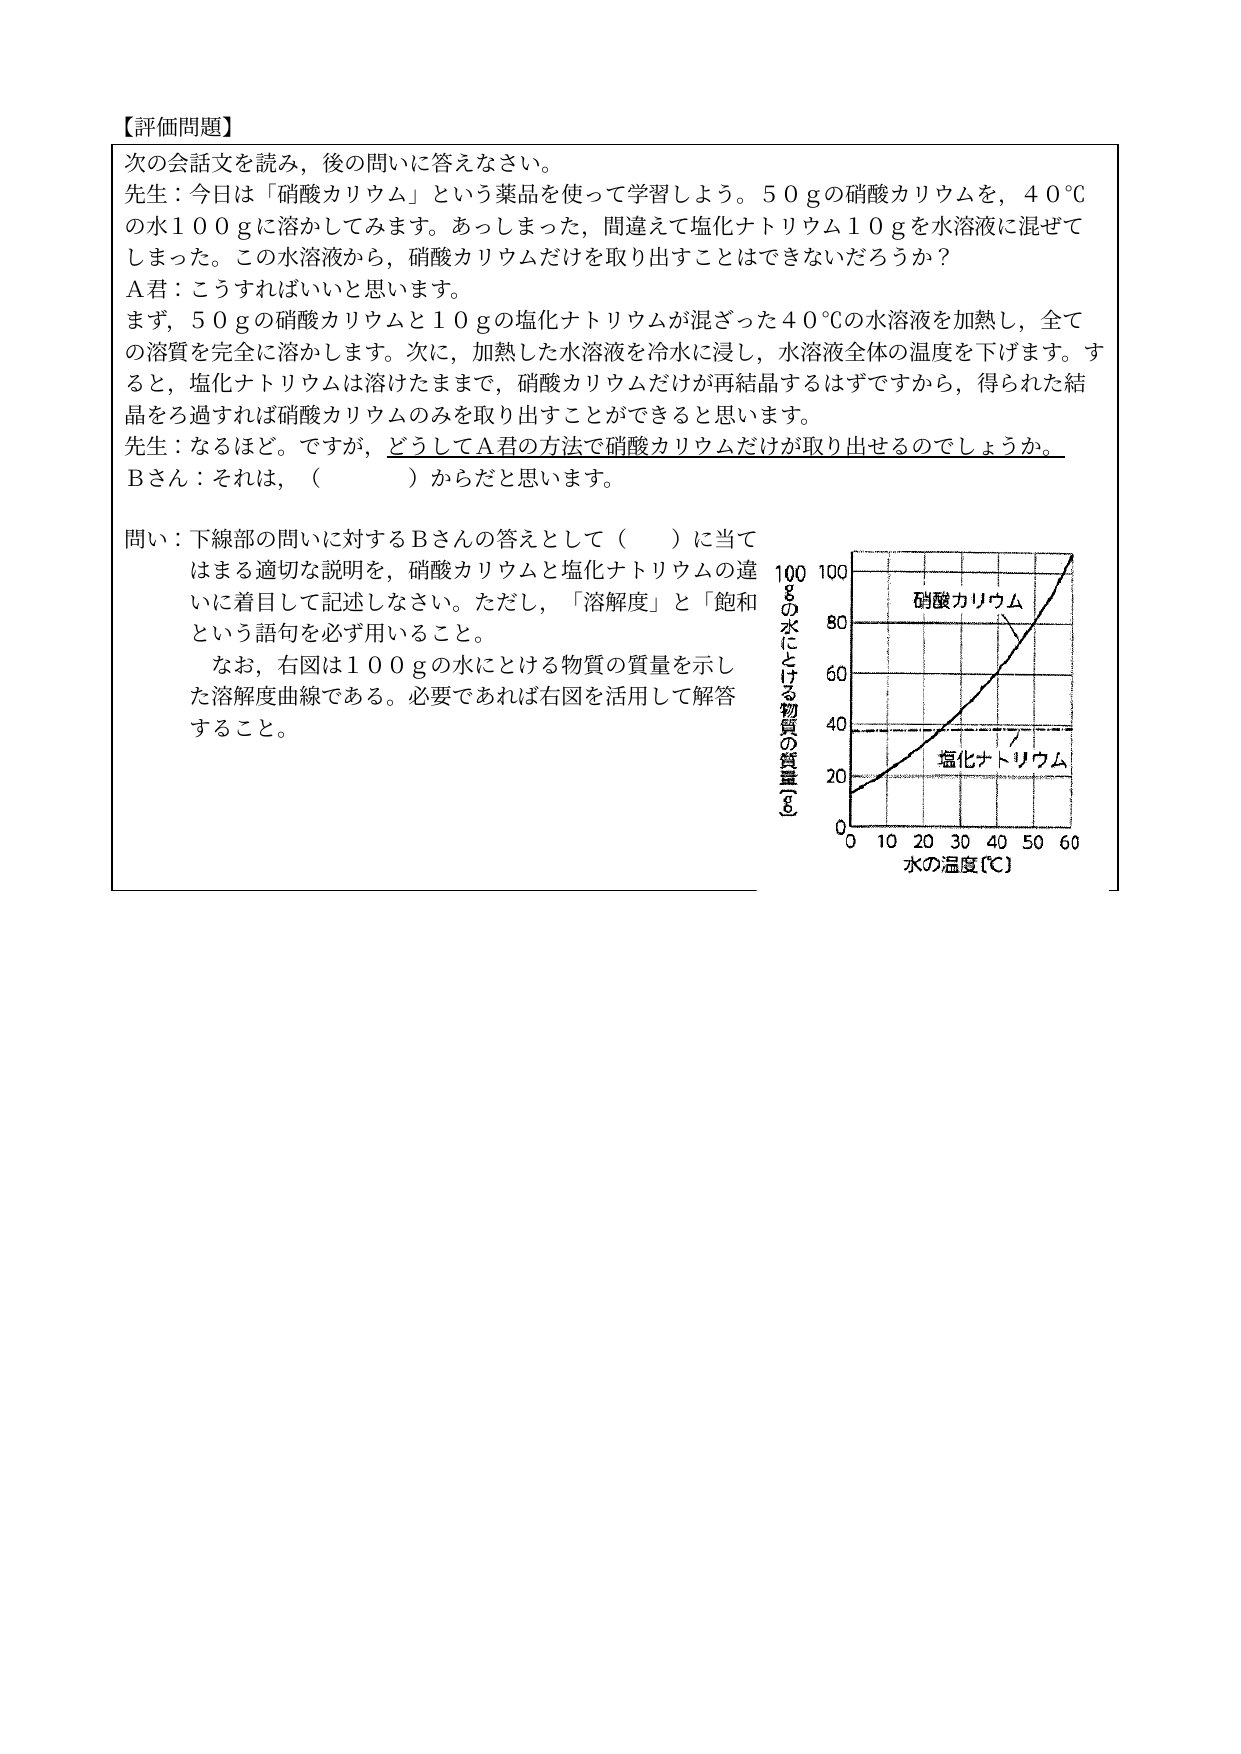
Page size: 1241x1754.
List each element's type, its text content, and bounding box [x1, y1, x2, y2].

text 【評価問題】 [112, 108, 1125, 145]
picture [756, 529, 1109, 891]
